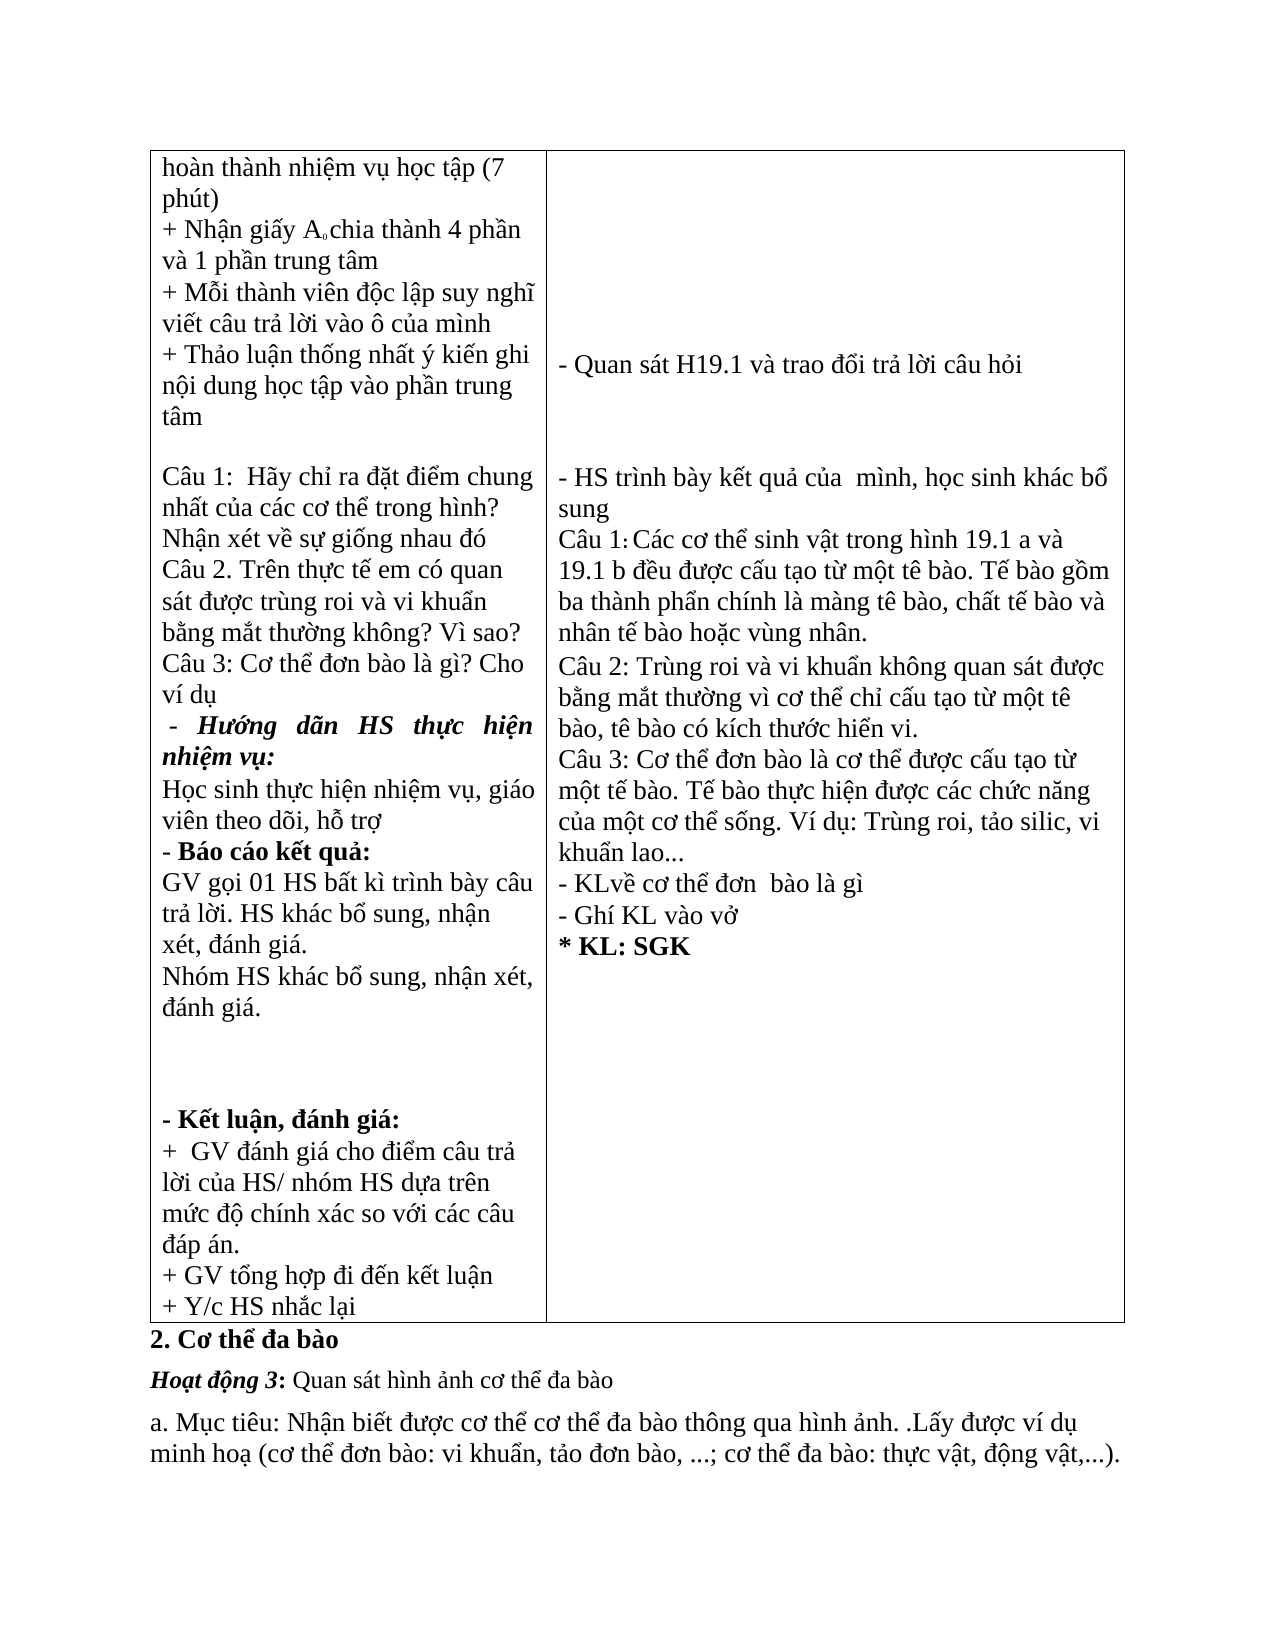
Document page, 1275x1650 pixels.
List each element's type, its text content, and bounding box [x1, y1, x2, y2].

text a. Mục tiêu: Nhận biết được cơ thể cơ thể đa bào thông qua hình ảnh. .Lấy được ví dụ minh hoạ (cơ thể đơn bào: vi khuẩn, tảo đơn bào, ...; cơ thể đa bào: thực vật, động vật,...). [150, 1406, 1125, 1468]
text Hoạt động 3: Quan sát hình ảnh cơ thể đa bào [150, 1366, 1125, 1394]
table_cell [151, 151, 546, 1322]
text 2. Cơ thể đa bào [150, 1323, 1125, 1354]
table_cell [547, 151, 1124, 1322]
